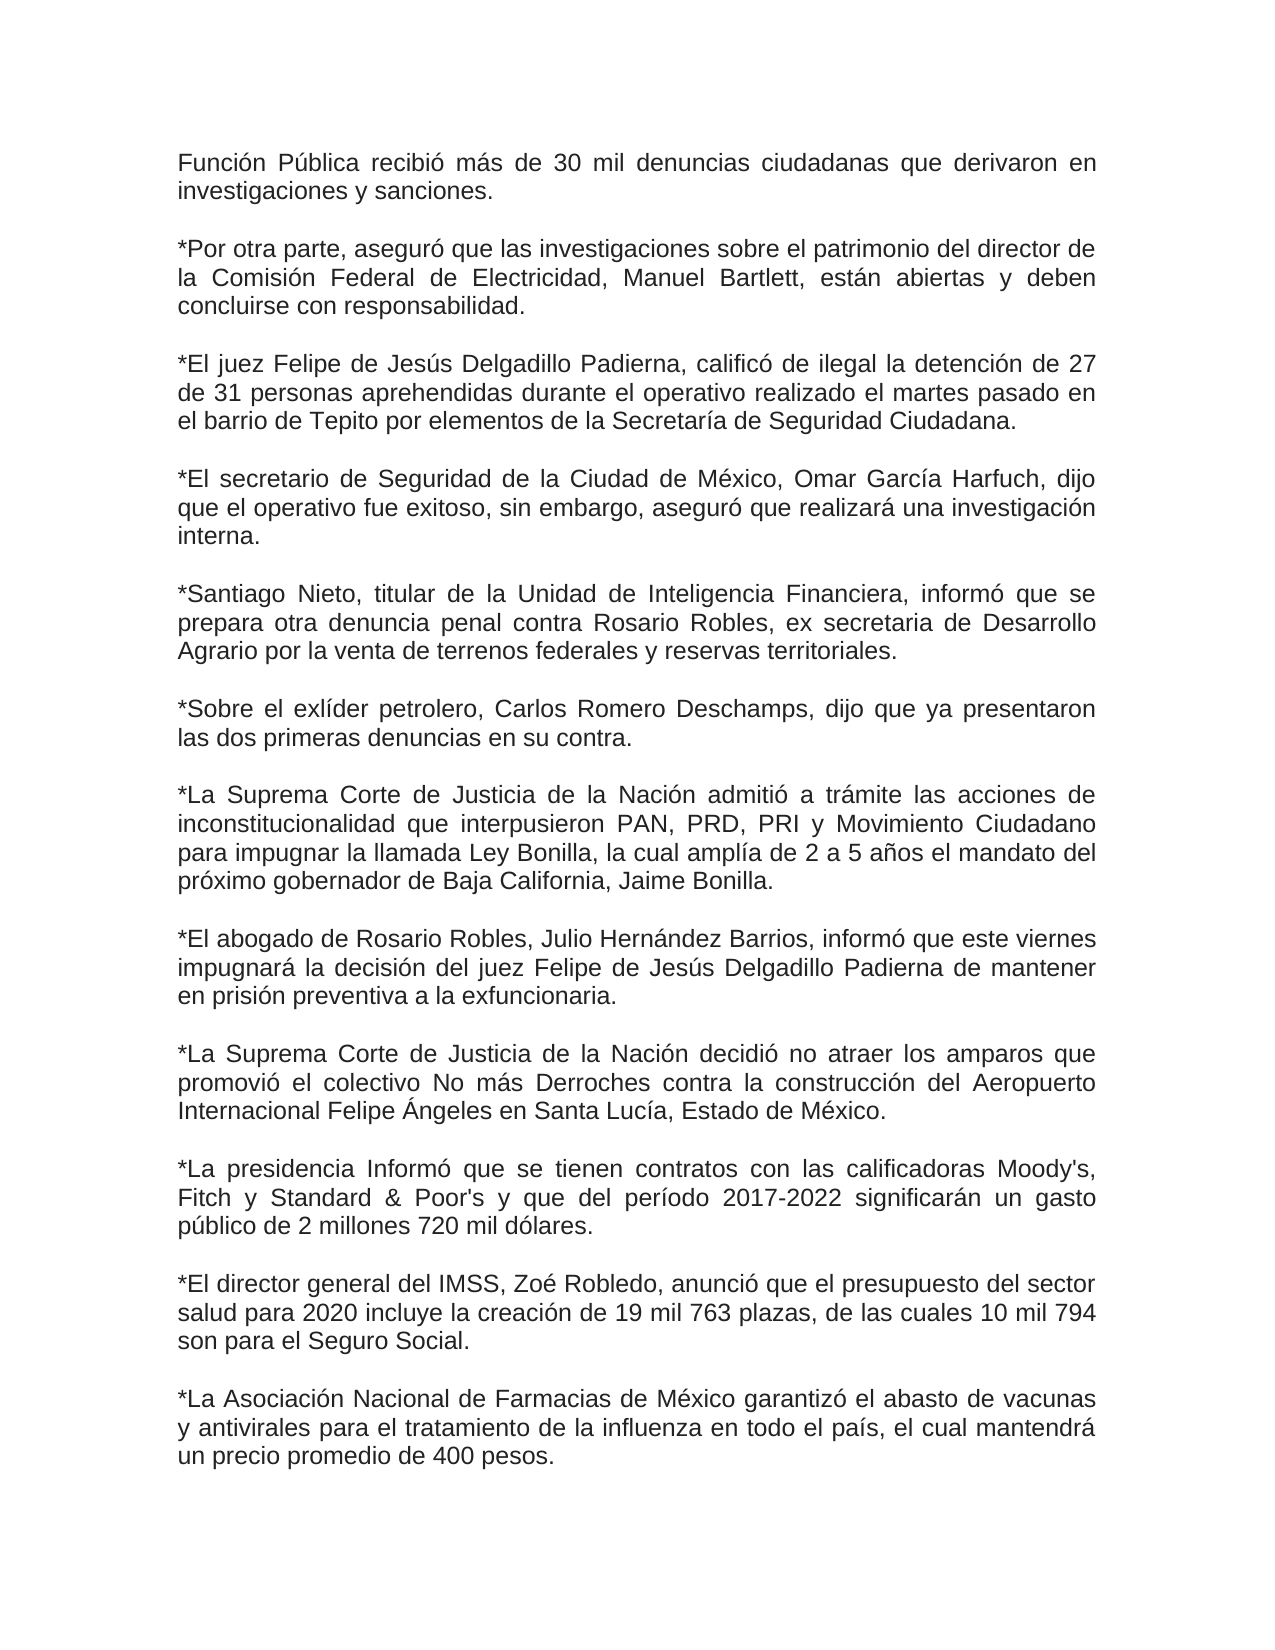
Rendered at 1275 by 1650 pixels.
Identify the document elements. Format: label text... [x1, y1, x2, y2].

text *La Asociación Nacional de Farmacias de México garantizó el abasto de vacunas y antivirales para el tratamiento de la influenza en todo el país, el cual mantendrá un precio promedio de 400 pesos. [177, 1384, 1098, 1470]
text *La presidencia Informó que se tienen contratos con las calificadoras Moody's, Fitch y Standard & Poor's y que del período 2017-2022 significarán un gasto público de 2 millones 720 mil dólares. [177, 1154, 1098, 1240]
text *Por otra parte, aseguró que las investigaciones sobre el patrimonio del director de la Comisión Federal de Electricidad, Manuel Bartlett, están abiertas y deben concluirse con responsabilidad. [177, 234, 1098, 320]
text *El abogado de Rosario Robles, Julio Hernández Barrios, informó que este viernes impugnará la decisión del juez Felipe de Jesús Delgadillo Padierna de mantener en prisión preventiva a la exfuncionaria. [177, 924, 1098, 1010]
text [177, 148, 1098, 205]
text *La Suprema Corte de Justicia de la Nación decidió no atraer los amparos que promovió el colectivo No más Derroches contra la construcción del Aeropuerto Internacional Felipe Ángeles en Santa Lucía, Estado de México. [177, 1039, 1098, 1125]
text *La Suprema Corte de Justicia de la Nación admitió a trámite las acciones de inconstitucionalidad que interpusieron PAN, PRD, PRI y Movimiento Ciudadano para impugnar la llamada Ley Bonilla, la cual amplía de 2 a 5 años el mandato del próximo gobernador de Baja California, Jaime Bonilla. [177, 780, 1098, 895]
text *El juez Felipe de Jesús Delgadillo Padierna, calificó de ilegal la detención de 27 de 31 personas aprehendidas durante el operativo realizado el martes pasado en el barrio de Tepito por elementos de la Secretaría de Seguridad Ciudadana. [177, 349, 1098, 435]
text *El secretario de Seguridad de la Ciudad de México, Omar García Harfuch, dijo que el operativo fue exitoso, sin embargo, aseguró que realizará una investigación interna. [177, 464, 1098, 550]
text *Sobre el exlíder petrolero, Carlos Romero Deschamps, dijo que ya presentaron las dos primeras denuncias en su contra. [177, 694, 1098, 751]
text *Santiago Nieto, titular de la Unidad de Inteligencia Financiera, informó que se prepara otra denuncia penal contra Rosario Robles, ex secretaria de Desarrollo Agrario por la venta de terrenos federales y reservas territoriales. [177, 579, 1098, 665]
text *El director general del IMSS, Zoé Robledo, anunció que el presupuesto del sector salud para 2020 incluye la creación de 19 mil 763 plazas, de las cuales 10 mil 794 son para el Seguro Social. [177, 1269, 1098, 1355]
